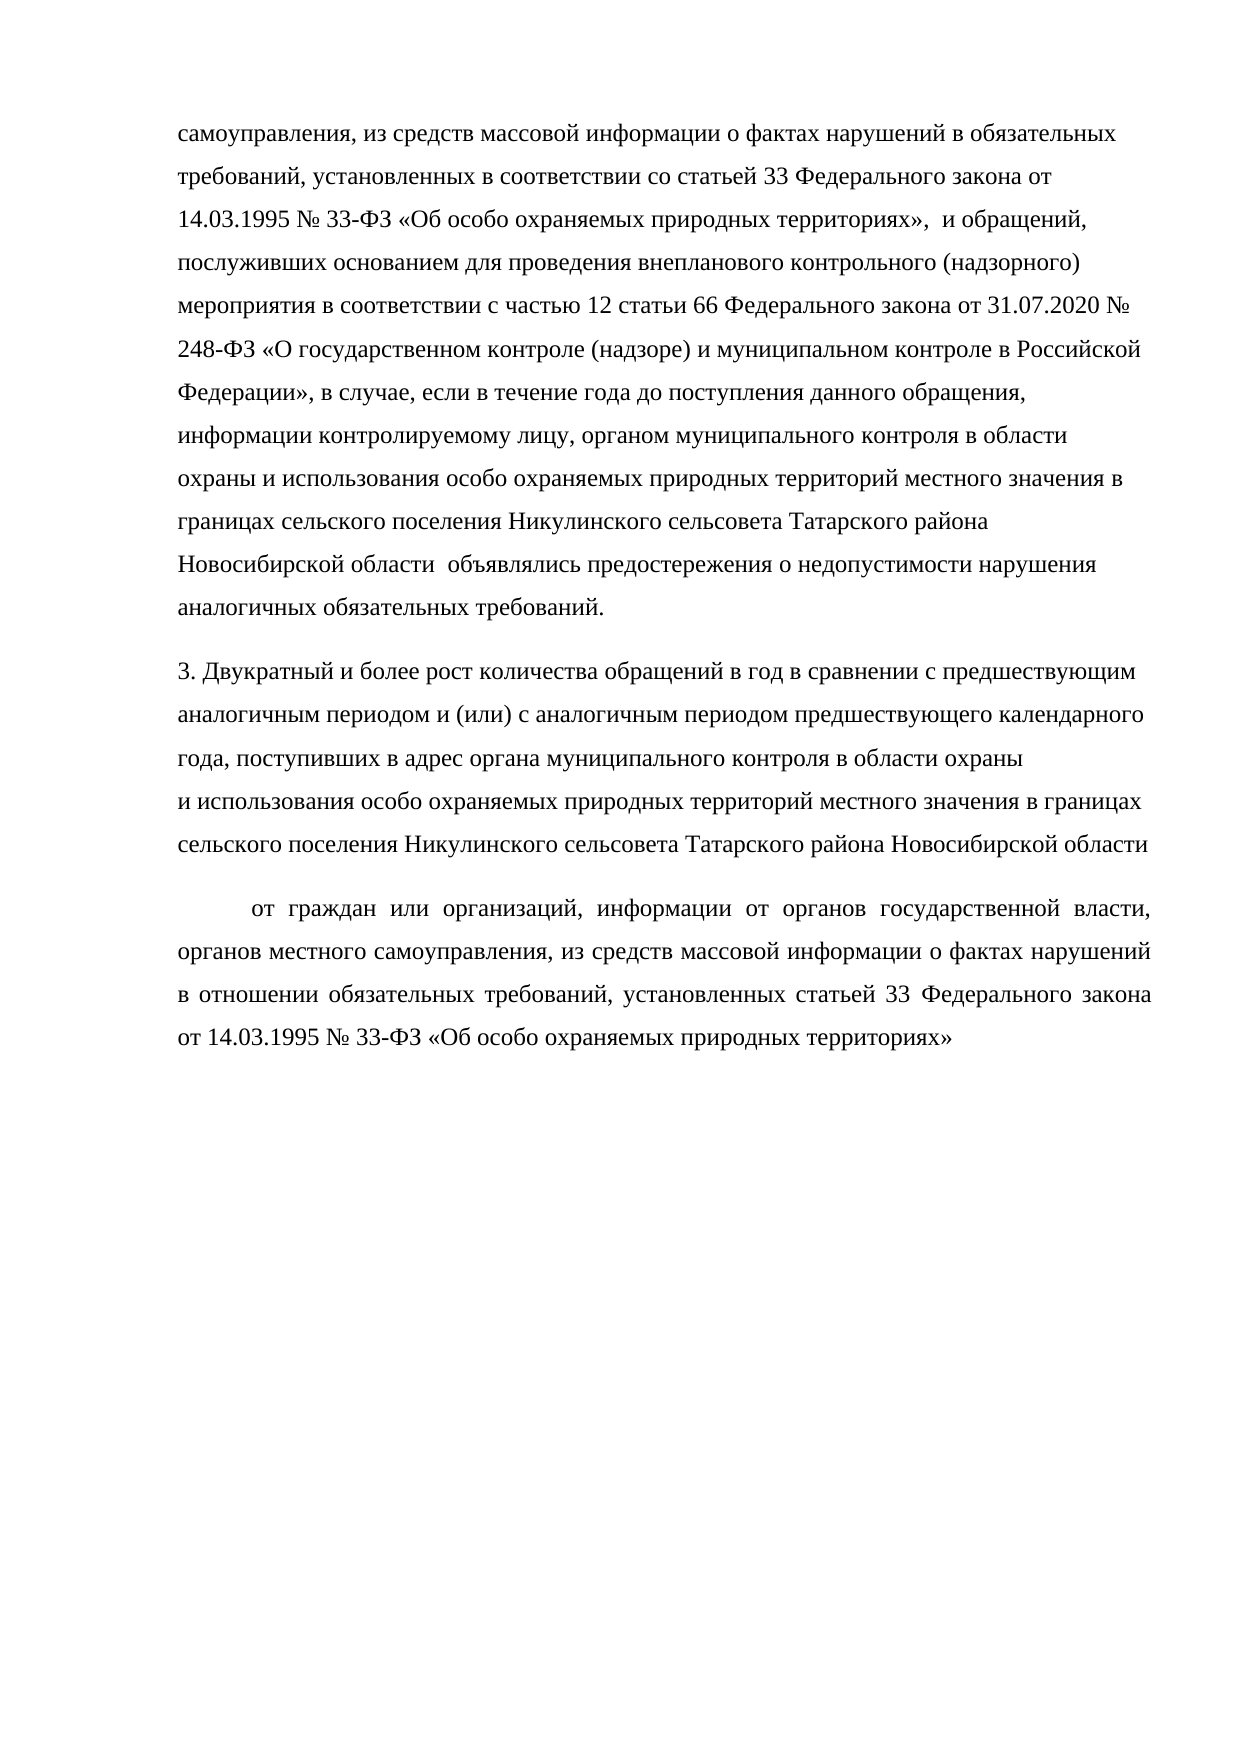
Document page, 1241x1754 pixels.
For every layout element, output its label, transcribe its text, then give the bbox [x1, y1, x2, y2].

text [177, 118, 1152, 621]
text от граждан или организаций, информации от органов государственной власти, органов местного самоуправления, из средств массовой информации о фактах нарушений в отношении обязательных требований, установленных статьей 33 Федерального закона от 14.03.1995 № 33-ФЗ «Об особо охраняемых природных территориях» [177, 893, 1152, 1051]
text 3. Двукратный и более рост количества обращений в год в сравнении с предшествующим аналогичным периодом и (или) с аналогичным периодом предшествующего календарного года, поступивших в адрес органа муниципального контроля в области охраны и использования особо охраняемых природных территорий местного значения в границах сельского поселения Никулинского сельсовета Татарского района Новосибирской области [177, 656, 1152, 858]
